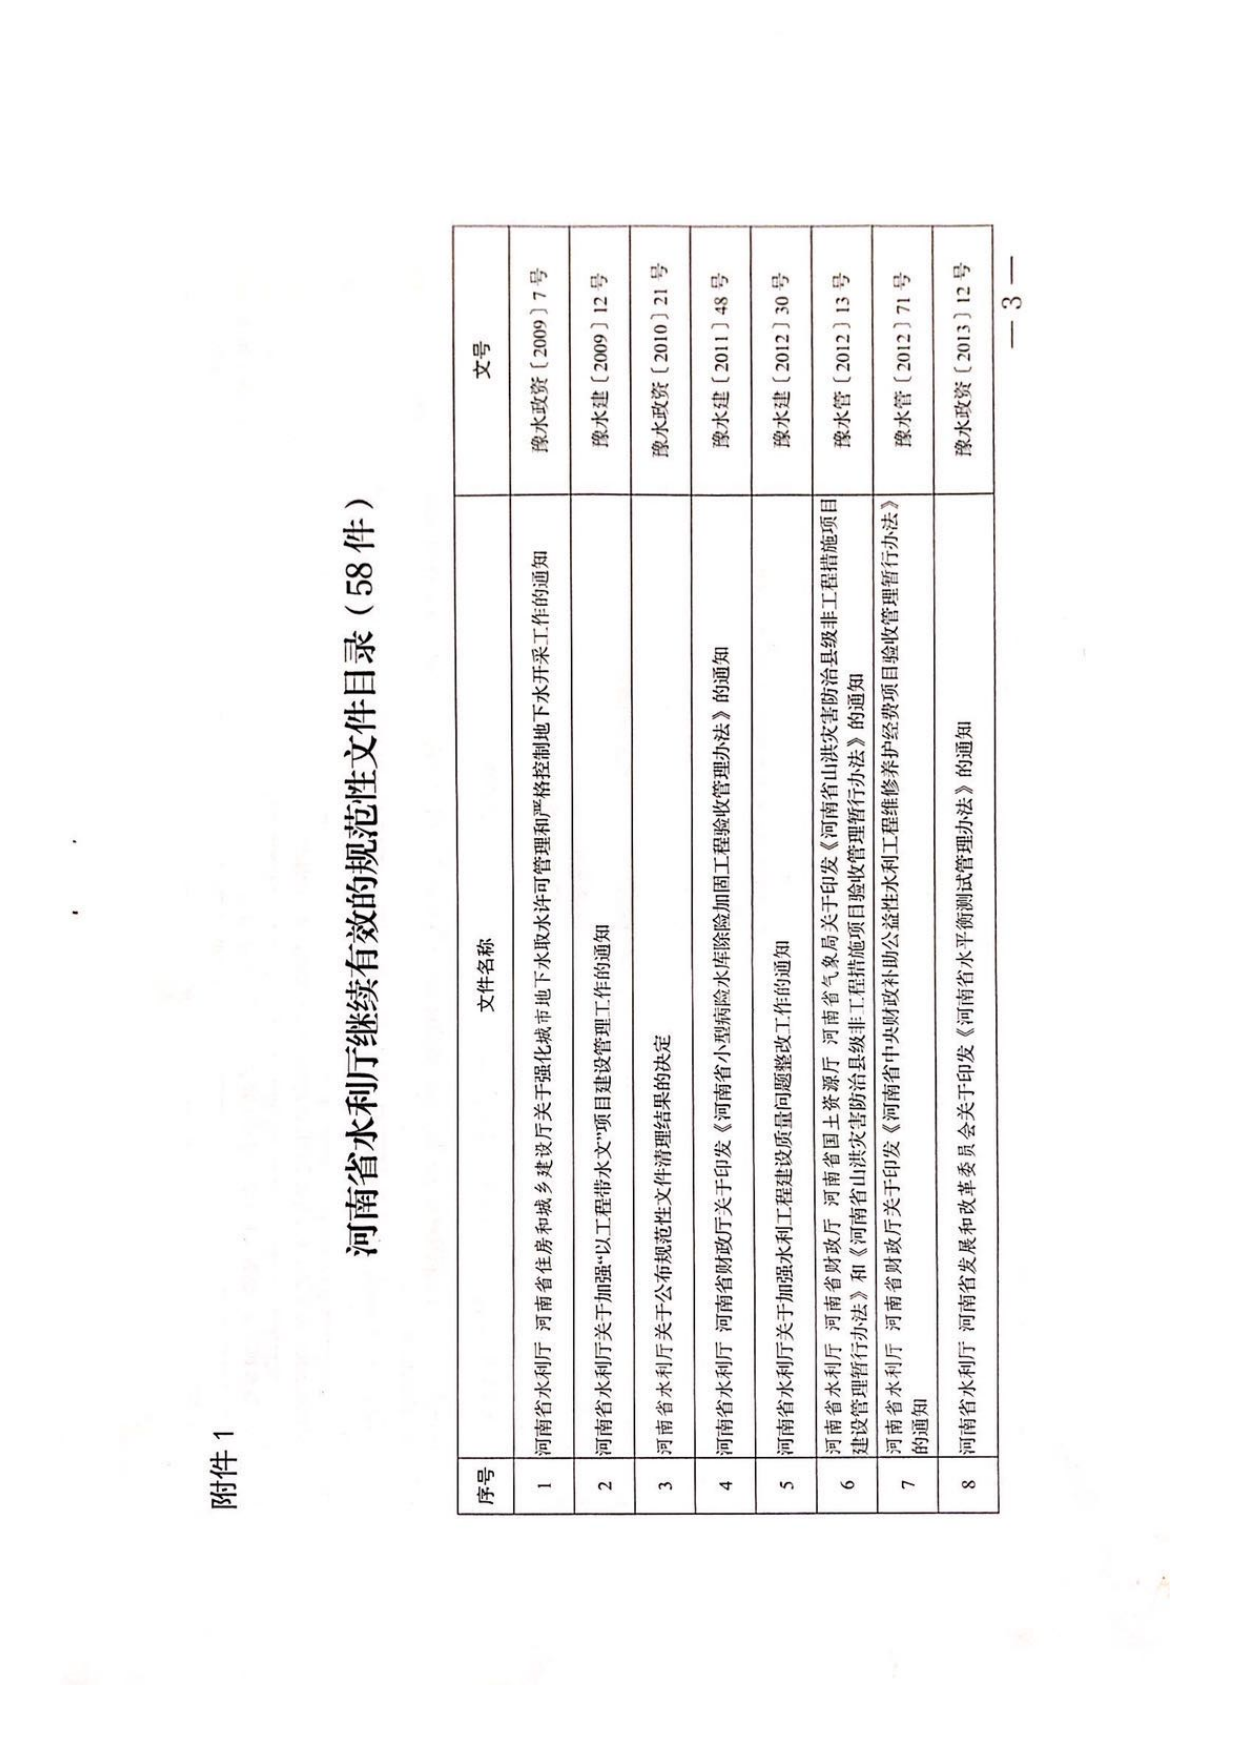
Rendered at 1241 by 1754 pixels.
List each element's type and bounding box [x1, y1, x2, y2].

picture [35, 31, 1170, 1685]
